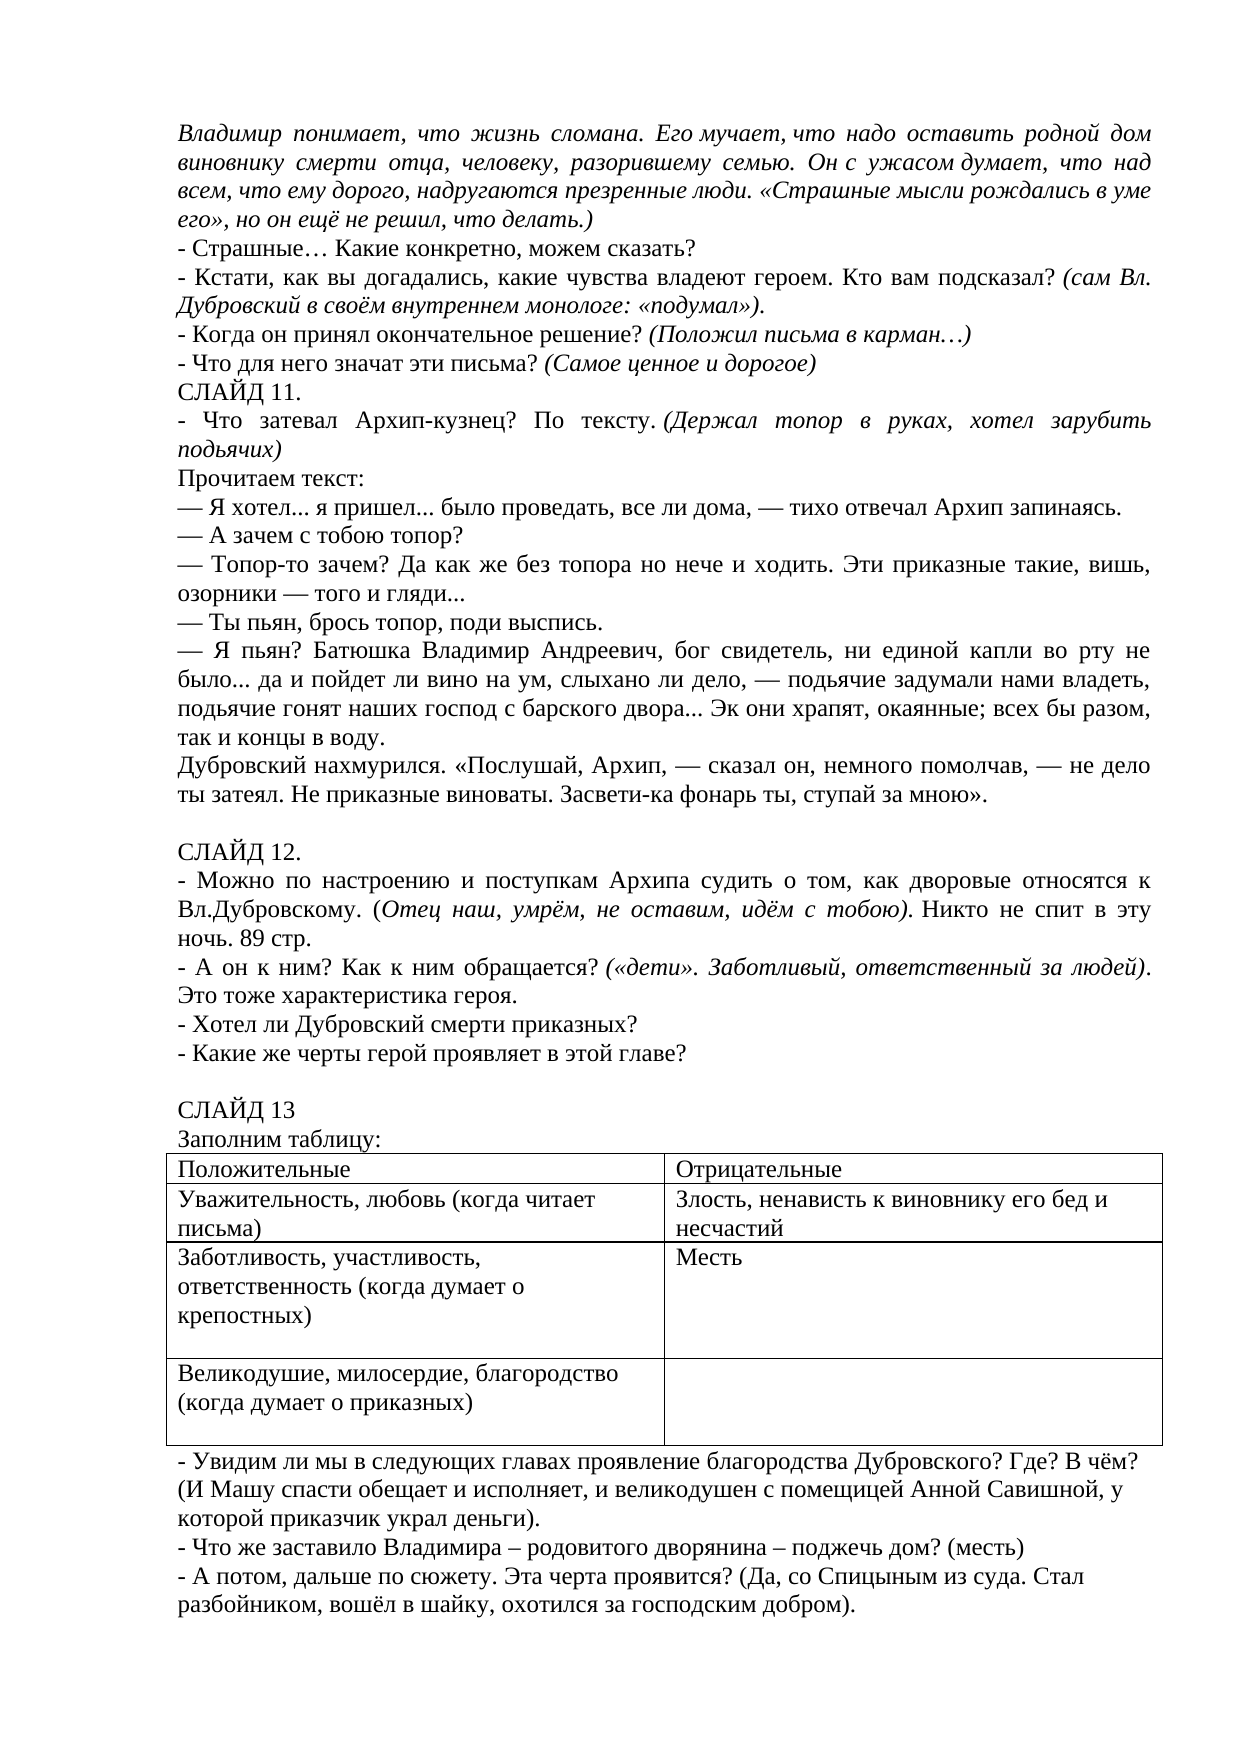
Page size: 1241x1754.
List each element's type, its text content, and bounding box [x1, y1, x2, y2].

text — Топор-то зачем? Да как же без топора но нече и ходить. Эти приказные такие, вишь, озорники — того и гляди... [177, 549, 1152, 607]
table_header Положительные [167, 1154, 664, 1183]
table_cell Месть [665, 1243, 1162, 1357]
text СЛАЙД 11. [177, 377, 1152, 406]
text - Кстати, как вы догадались, какие чувства владеют героем. Кто вам подсказал? (сам Вл. Дубровский в своём внутреннем монологе: «подумал»). [177, 262, 1152, 319]
text - Можно по настроению и поступкам Архипа судить о том, как дворовые относятся к Вл.Дубровскому. (Отец наш, умрём, не оставим, идём с тобою). Никто не спит в эту ночь. 89 стр. [177, 866, 1152, 952]
text Заполним таблицу: [177, 1124, 1152, 1153]
table_cell Заботливость, участливость, ответственность (когда думает о крепостных) [167, 1243, 664, 1357]
text - А потом, дальше по сюжету. Эта черта проявится? (Да, со Спицыным из суда. Стал разбойником, вошёл в шайку, охотился за господским добром). [177, 1561, 1152, 1618]
text — Я пьян? Батюшка Владимир Андреевич, бог свидетель, ни единой капли во рту не было... да и пойдет ли вино на ум, слыхано ли дело, — подьячие задумали нами владеть, подьячие гонят наших господ с барского двора... Эк они храпят, окаянные; всех бы разом, так и концы в воду. [177, 636, 1152, 751]
table_header Отрицательные [665, 1154, 1162, 1183]
text - Что затевал Архип-кузнец? По тексту. (Держал топор в руках, хотел зарубить подьячих) [177, 406, 1152, 463]
text - Когда он принял окончательное решение? (Положил письма в карман…) [177, 319, 1152, 348]
table_cell Уважительность, любовь (когда читает письма) [167, 1184, 664, 1241]
text СЛАЙД 13 [177, 1096, 1152, 1124]
text - Что же заставило Владимира – родовитого дворянина – поджечь дом? (месть) [177, 1532, 1152, 1561]
text - А он к ним? Как к ним обращается? («дети». Заботливый, ответственный за людей). Это тоже характеристика героя. [177, 952, 1152, 1009]
text - Что для него значат эти письма? (Самое ценное и дорогое) [177, 348, 1152, 377]
text Прочитаем текст: [177, 463, 1152, 492]
text - Увидим ли мы в следующих главах проявление благородства Дубровского? Где? В чём? (И Машу спасти обещает и исполняет, и великодушен с помещицей Анной Савишной, у которой приказчик украл деньги). [177, 1446, 1152, 1532]
text — А зачем с тобою топор? [177, 521, 1152, 549]
text Владимир понимает, что жизнь сломана. Его мучает, что надо оставить родной дом виновнику смерти отца, человеку, разорившему семью. Он с ужасом думает, что над всем, что ему дорого, надругаются презренные люди. «Страшные мысли рождались в уме его», но он ещё не решил, что делать.) [177, 118, 1152, 233]
table_cell Злость, ненависть к виновнику его бед и несчастий [665, 1184, 1162, 1241]
table_cell Великодушие, милосердие, благородство (когда думает о приказных) [167, 1359, 664, 1445]
text - Страшные… Какие конкретно, можем сказать? [177, 233, 1152, 262]
text — Я хотел... я пришел... было проведать, все ли дома, — тихо отвечал Архип запинаясь. [177, 492, 1152, 521]
table_cell [665, 1359, 1162, 1445]
text СЛАЙД 12. [177, 837, 1152, 866]
text Дубровский нахмурился. «Послушай, Архип, — сказал он, немного помолчав, — не дело ты затеял. Не приказные виноваты. Засвети-ка фонарь ты, ступай за мною». [177, 751, 1152, 808]
text - Какие же черты герой проявляет в этой главе? [177, 1038, 1152, 1067]
text - Хотел ли Дубровский смерти приказных? [177, 1009, 1152, 1038]
text — Ты пьян, брось топор, поди выспись. [177, 607, 1152, 636]
